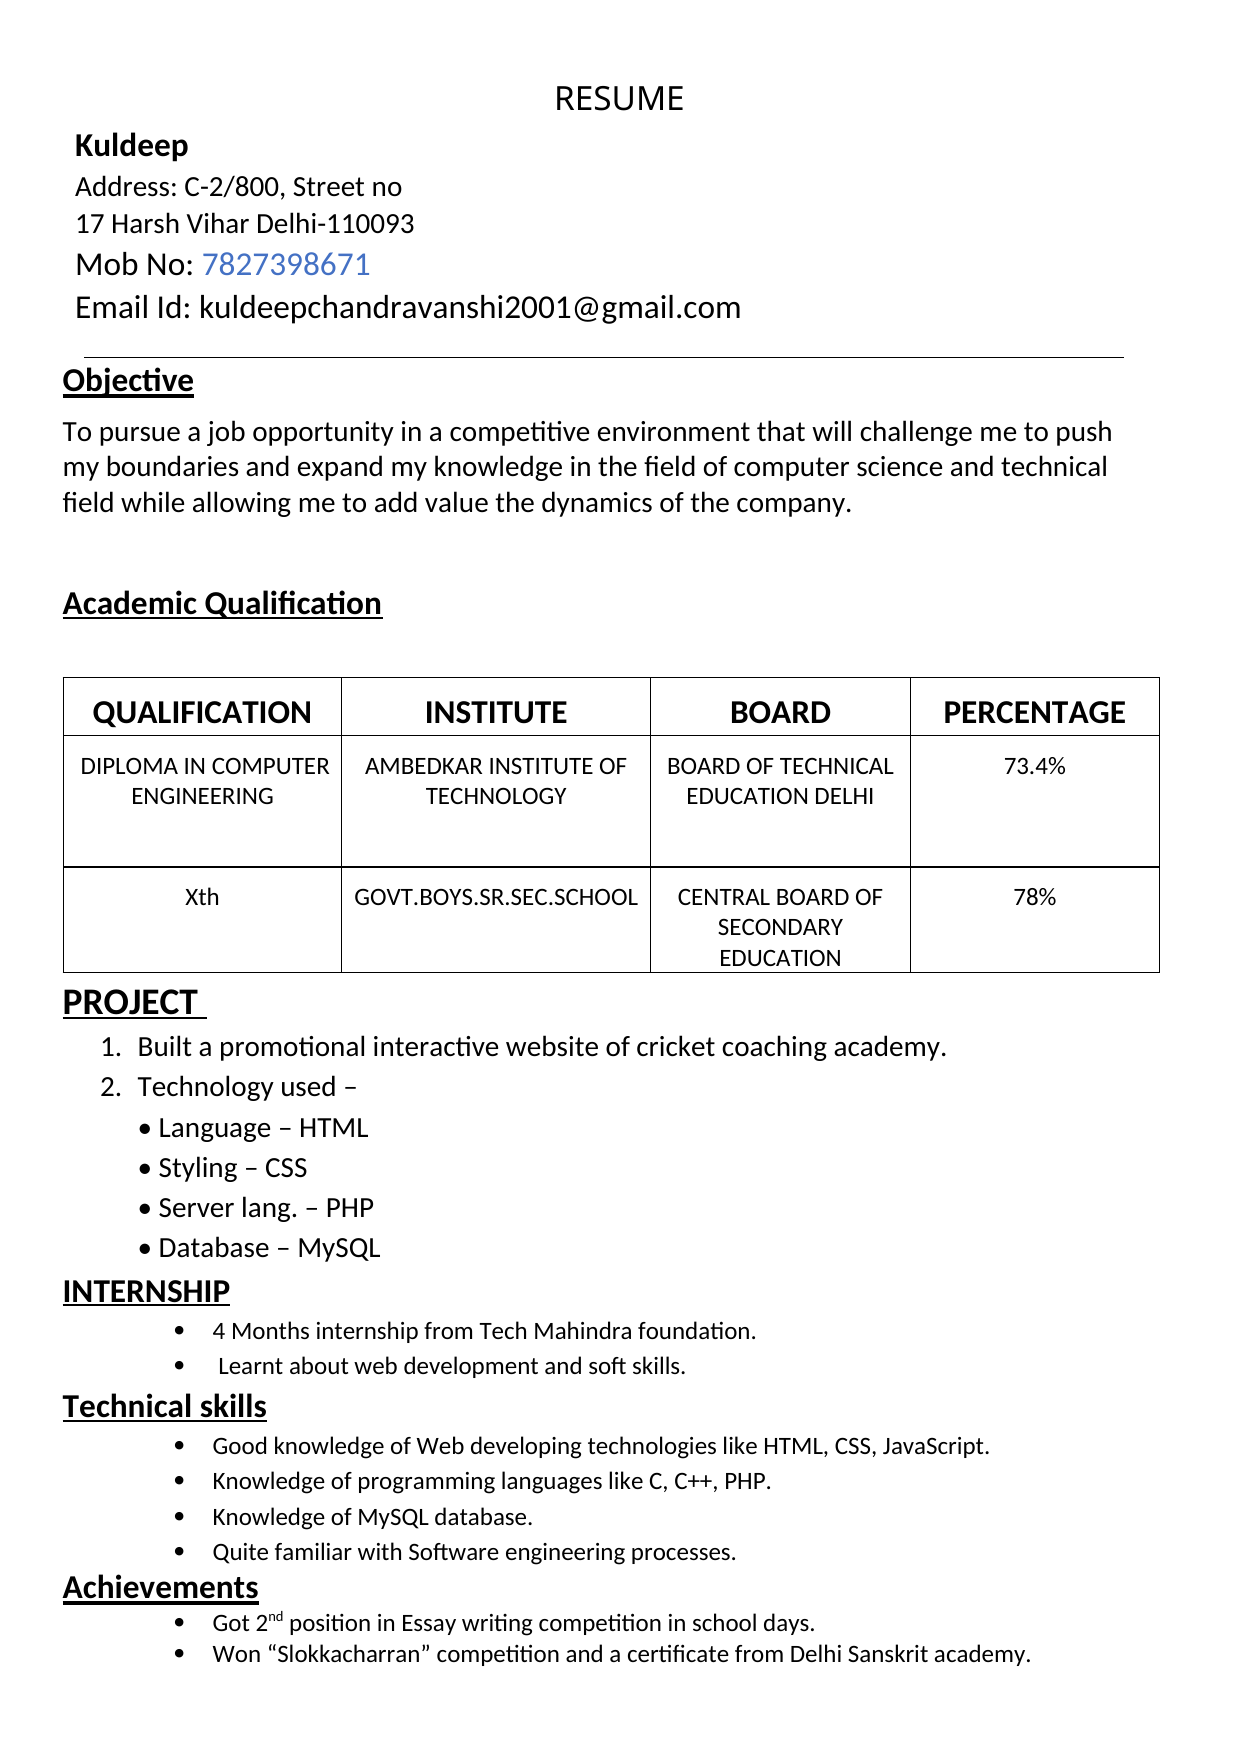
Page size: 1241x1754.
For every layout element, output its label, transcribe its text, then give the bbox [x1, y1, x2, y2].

table_cell 78% [911, 868, 1159, 972]
table_cell Xth [64, 868, 341, 972]
text Academic Qualification [62, 582, 1151, 623]
text Technical skills [62, 1385, 1151, 1426]
subtitle RESUME [539, 75, 700, 120]
list Knowledge of programming languages like C, C++, PHP. [175, 1466, 1151, 1496]
table_header QUALIFICATION [64, 678, 341, 735]
text • Server lang. – PHP [137, 1189, 1151, 1225]
subtitle Won “Slokkacharran” competition and a certificate from Delhi Sanskrit academy. [175, 1638, 1151, 1668]
table_header BOARD [651, 678, 910, 735]
text PROJECT [62, 978, 1151, 1024]
table_cell GOVT.BOYS.SR.SEC.SCHOOL [342, 868, 650, 972]
list Technology used – [100, 1068, 1151, 1104]
table_cell AMBEDKAR INSTITUTE OF TECHNOLOGY [342, 736, 650, 866]
subtitle Got 2nd position in Essay writing competition in school days. [175, 1607, 1151, 1638]
list Good knowledge of Web developing technologies like HTML, CSS, JavaScript. [175, 1430, 1151, 1461]
subtitle Email Id: kuldeepchandravanshi2001@gmail.com [75, 286, 1151, 327]
text Kuldeep [75, 124, 1151, 165]
text Address: C-2/800, Street no 17 Harsh Vihar Delhi-110093 Mob No: 7827398671 [75, 168, 438, 284]
table_cell CENTRAL BOARD OF SECONDARY EDUCATION [651, 868, 910, 972]
table_cell DIPLOMA IN COMPUTER ENGINEERING [64, 736, 341, 866]
table_header PERCENTAGE [911, 678, 1159, 735]
list Learnt about web development and soft skills. [175, 1350, 1151, 1381]
table_cell 73.4% [911, 736, 1159, 866]
list Built a promotional interactive website of cricket coaching academy. [100, 1028, 1151, 1064]
table_cell BOARD OF TECHNICAL EDUCATION DELHI [651, 736, 910, 866]
list Quite familiar with Software engineering processes. [175, 1536, 1151, 1566]
text Objective [62, 359, 1151, 399]
text INTERNSHIP [62, 1269, 1151, 1310]
list Knowledge of MySQL database. [175, 1501, 1151, 1531]
table_header INSTITUTE [342, 678, 650, 735]
list 4 Months internship from Tech Mahindra foundation. [175, 1315, 1151, 1345]
subtitle Achievements [62, 1566, 1151, 1607]
text • Styling – CSS [137, 1149, 1151, 1184]
text To pursue a job opportunity in a competitive environment that will challenge me to push my boundaries and expand my knowledge in the field of computer science and technical field while allowing me to add value the dynamics of the company. [62, 413, 1151, 520]
text • Database – MySQL [137, 1229, 1151, 1265]
text • Language – HTML [137, 1109, 1151, 1144]
